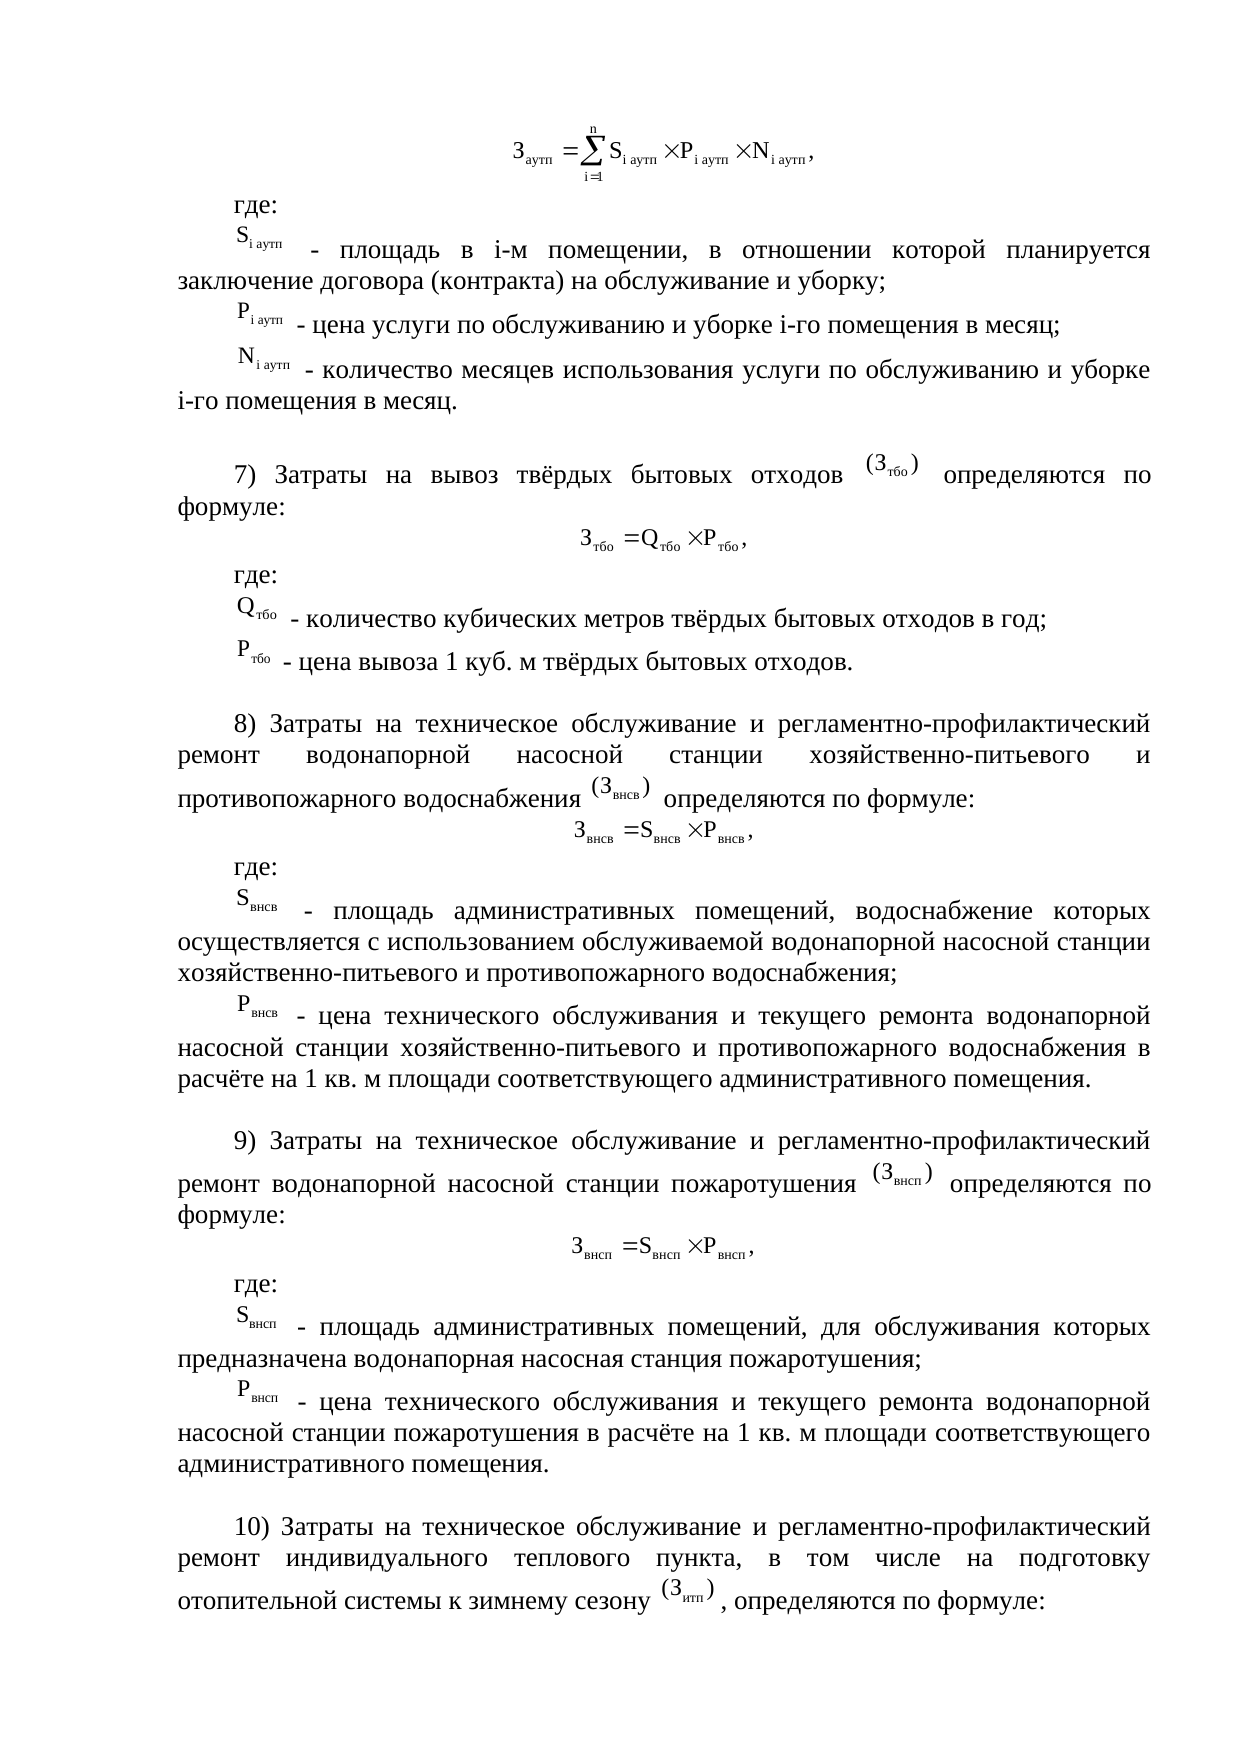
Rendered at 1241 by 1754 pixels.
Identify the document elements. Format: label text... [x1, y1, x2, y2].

text где: [177, 1267, 1152, 1298]
text - количество месяцев использования услуги по обслуживанию и уборке i-го помещения в месяц. [177, 339, 1152, 415]
text 10) Затраты на техническое обслуживание и регламентно-профилактический ремонт индивидуального теплового пункта, в том числе на подготовку отопительной системы к зимнему сезону , определяются по формуле: [177, 1509, 1152, 1615]
text - площадь в i-м помещении, в отношении которой планируется заключение договора (контракта) на обслуживание и уборку; [177, 219, 1152, 295]
text 8) Затраты на техническое обслуживание и регламентно-профилактический ремонт водонапорной насосной станции хозяйственно-питьевого и противопожарного водоснабжения определяются по формуле: [177, 707, 1152, 813]
text - количество кубических метров твёрдых бытовых отходов в год; [177, 589, 1152, 633]
text - цена технического обслуживания и текущего ремонта водонапорной насосной станции пожаротушения в расчёте на площади соответствующего административного помещения. [177, 1373, 1152, 1478]
text 9) Затраты на техническое обслуживание и регламентно-профилактический ремонт водонапорной насосной станции пожаротушения определяются по формуле: [177, 1124, 1152, 1230]
text - цена услуги по обслуживанию и уборке i-го помещения в месяц; [177, 295, 1152, 339]
text - площадь административных помещений, для обслуживания которых предназначена водонапорная насосная станция пожаротушения; [177, 1298, 1152, 1373]
text - цена технического обслуживания и текущего ремонта водонапорной насосной станции хозяйственно-питьевого и противопожарного водоснабжения в расчёте на площади соответствующего административного помещения. [177, 987, 1152, 1093]
text - цена вывоза твёрдых бытовых отходов. [177, 633, 1152, 676]
text - площадь административных помещений, водоснабжение которых осуществляется с использованием обслуживаемой водонапорной насосной станции хозяйственно-питьевого и противопожарного водоснабжения; [177, 882, 1152, 987]
text где: [177, 188, 1152, 219]
text где: [177, 851, 1152, 882]
text 7) Затраты на вывоз твёрдых бытовых отходов определяются по формуле: [177, 446, 1152, 521]
text где: [177, 558, 1152, 589]
